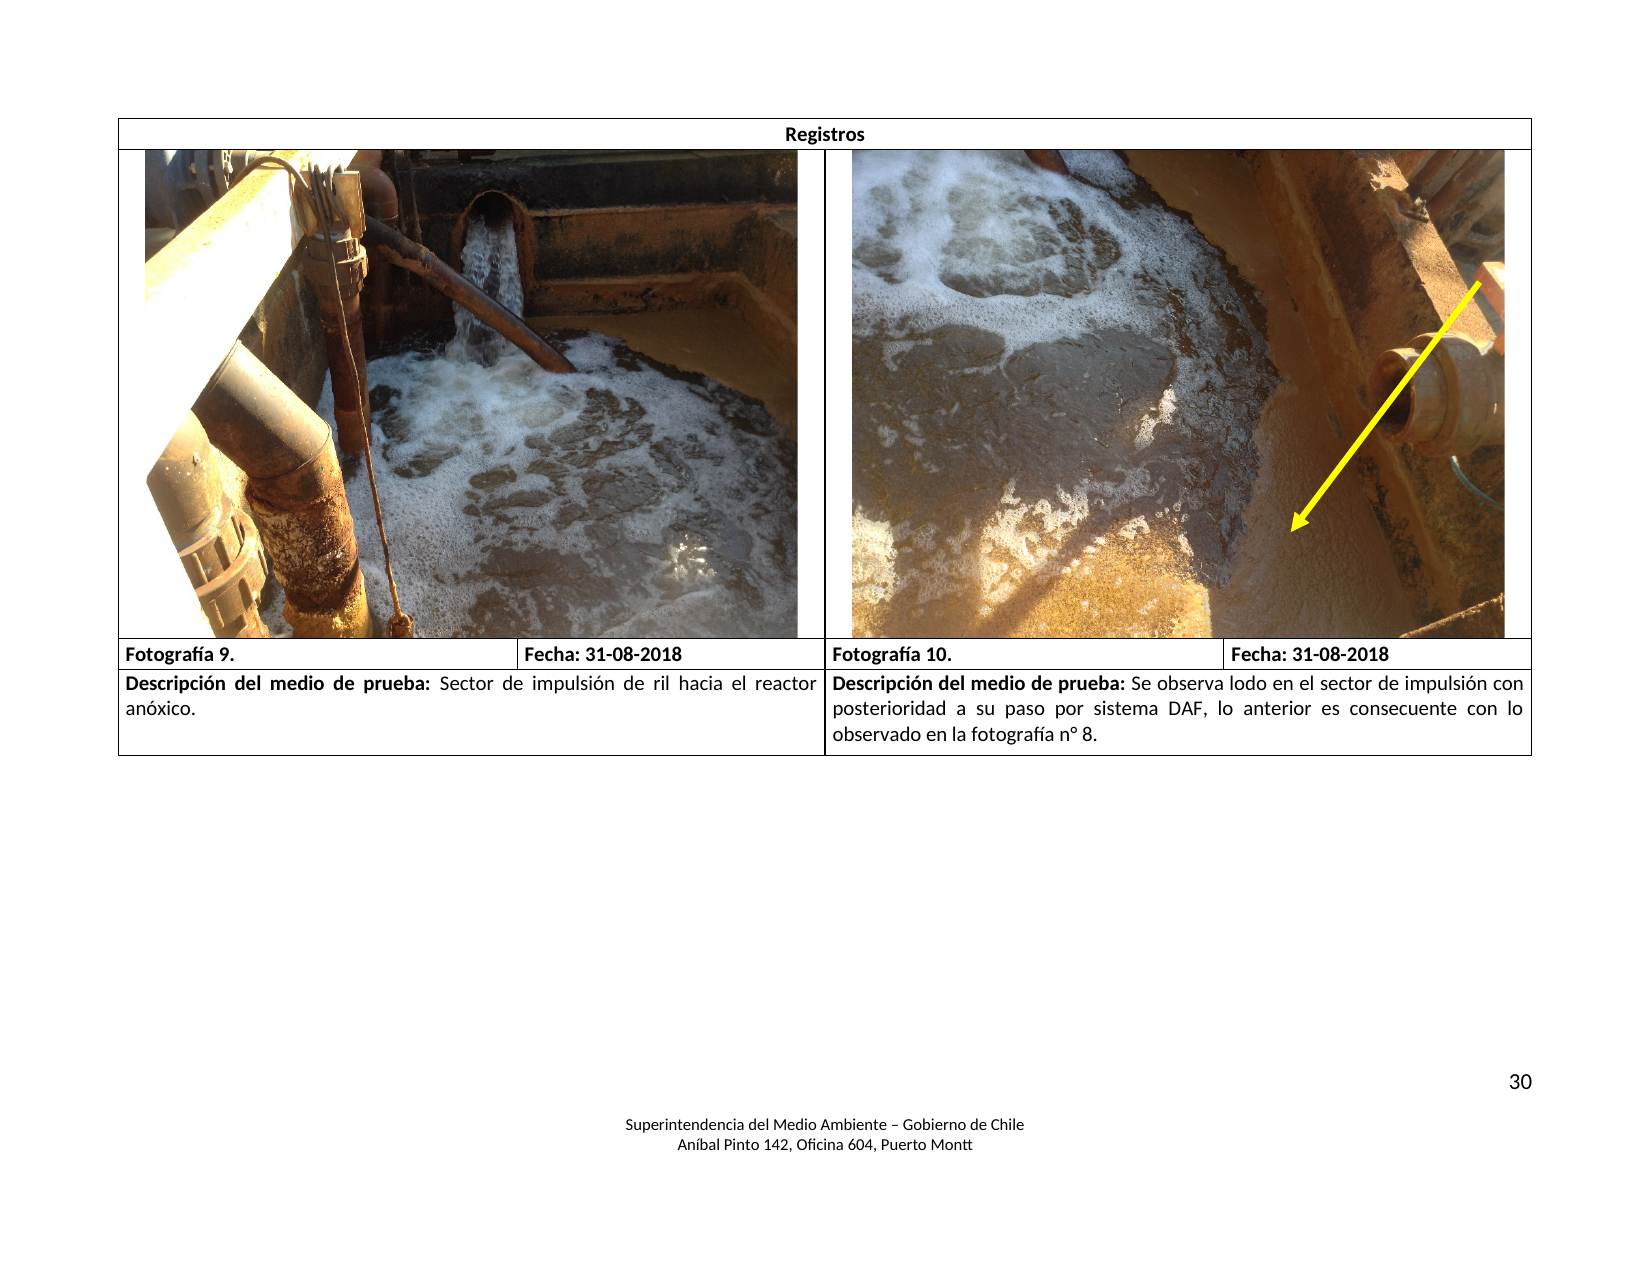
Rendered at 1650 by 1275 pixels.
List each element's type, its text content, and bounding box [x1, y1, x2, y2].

table_cell [119, 150, 145, 638]
table_cell [798, 150, 824, 638]
table_cell [1505, 150, 1531, 638]
table_header Registros [119, 119, 1531, 149]
table_cell Descripción del medio de prueba: Se observa lodo en el sector de impulsión con posterioridad a su paso por sistema DAF, lo anterior es consecuente con lo observado en la fotografía n° 8. [826, 670, 1531, 755]
table_cell Descripción del medio de prueba: Sector de impulsión de ril hacia el reactor anóxico. [119, 670, 824, 755]
picture [145, 150, 798, 638]
table_cell Fecha: 31-08-2018 [1224, 639, 1531, 669]
picture [852, 150, 1505, 638]
table_cell Fotografía 10. [826, 639, 1223, 669]
table_cell Fotografía 9. [119, 639, 517, 669]
table_cell [826, 150, 852, 638]
table_cell Fecha: 31-08-2018 [518, 639, 824, 669]
